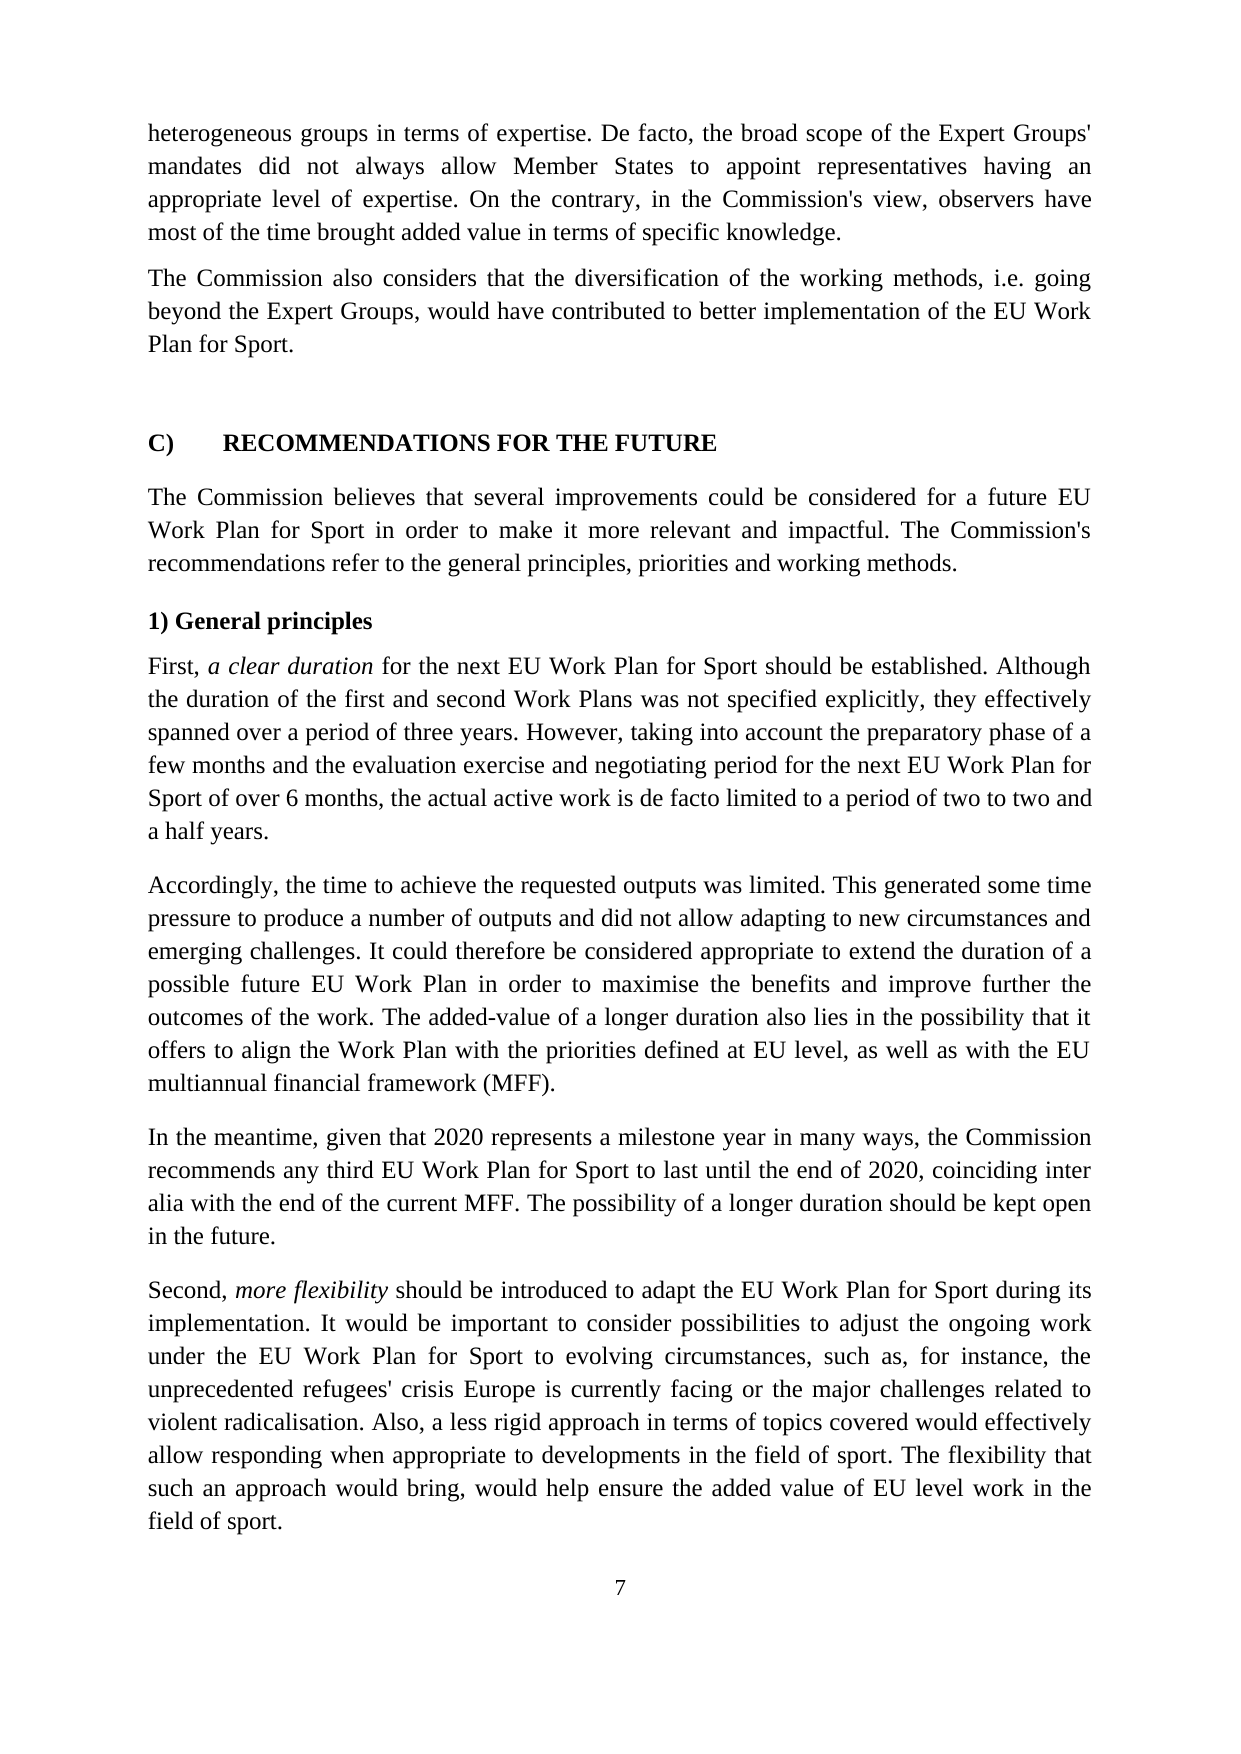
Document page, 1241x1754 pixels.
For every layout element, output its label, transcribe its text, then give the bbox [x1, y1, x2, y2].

text C) RECOMMENDATIONS FOR THE FUTURE [148, 428, 1093, 457]
text 1) General principles [148, 606, 1093, 634]
text First, a clear duration for the next EU Work Plan for Sport should be established. Although the duration of the first and second Work Plans was not specified explicitly, they effectively spanned over a period of three years. However, taking into account the preparatory phase of a few months and the evaluation exercise and negotiating period for the next EU Work Plan for Sport of over 6 months, the actual active work is de facto limited to a period of two to two and a half years. [148, 651, 1093, 845]
text Accordingly, the time to achieve the requested outputs was limited. This generated some time pressure to produce a number of outputs and did not allow adapting to new circumstances and emerging challenges. It could therefore be considered appropriate to extend the duration of a possible future EU Work Plan in order to maximise the benefits and improve further the outcomes of the work. The added-value of a longer duration also lies in the possibility that it offers to align the Work Plan with the priorities defined at EU level, as well as with the EU multiannual financial framework (MFF). [148, 870, 1093, 1097]
text The Commission believes that several improvements could be considered for a future EU Work Plan for Sport in order to make it more relevant and impactful. The Commission's recommendations refer to the general principles, priorities and working methods. [148, 482, 1093, 577]
text Second, more flexibility should be introduced to adapt the EU Work Plan for Sport during its implementation. It would be important to consider possibilities to adjust the ongoing work under the EU Work Plan for Sport to evolving circumstances, such as, for instance, the unprecedented refugees' crisis Europe is currently facing or the major challenges related to violent radicalisation. Also, a less rigid approach in terms of topics covered would effectively allow responding when appropriate to developments in the field of sport. The flexibility that such an approach would bring, would help ensure the added value of EU level work in the field of sport. [148, 1275, 1093, 1535]
text The Commission also considers that the diversification of the working methods, i.e. going beyond the Expert Groups, would have contributed to better implementation of the EU Work Plan for Sport. [148, 263, 1093, 357]
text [148, 118, 1093, 246]
text In the meantime, given that 2020 represents a milestone year in many ways, the Commission recommends any third EU Work Plan for Sport to last until the end of 2020, coinciding inter alia with the end of the current MFF. The possibility of a longer duration should be kept open in the future. [148, 1122, 1093, 1250]
